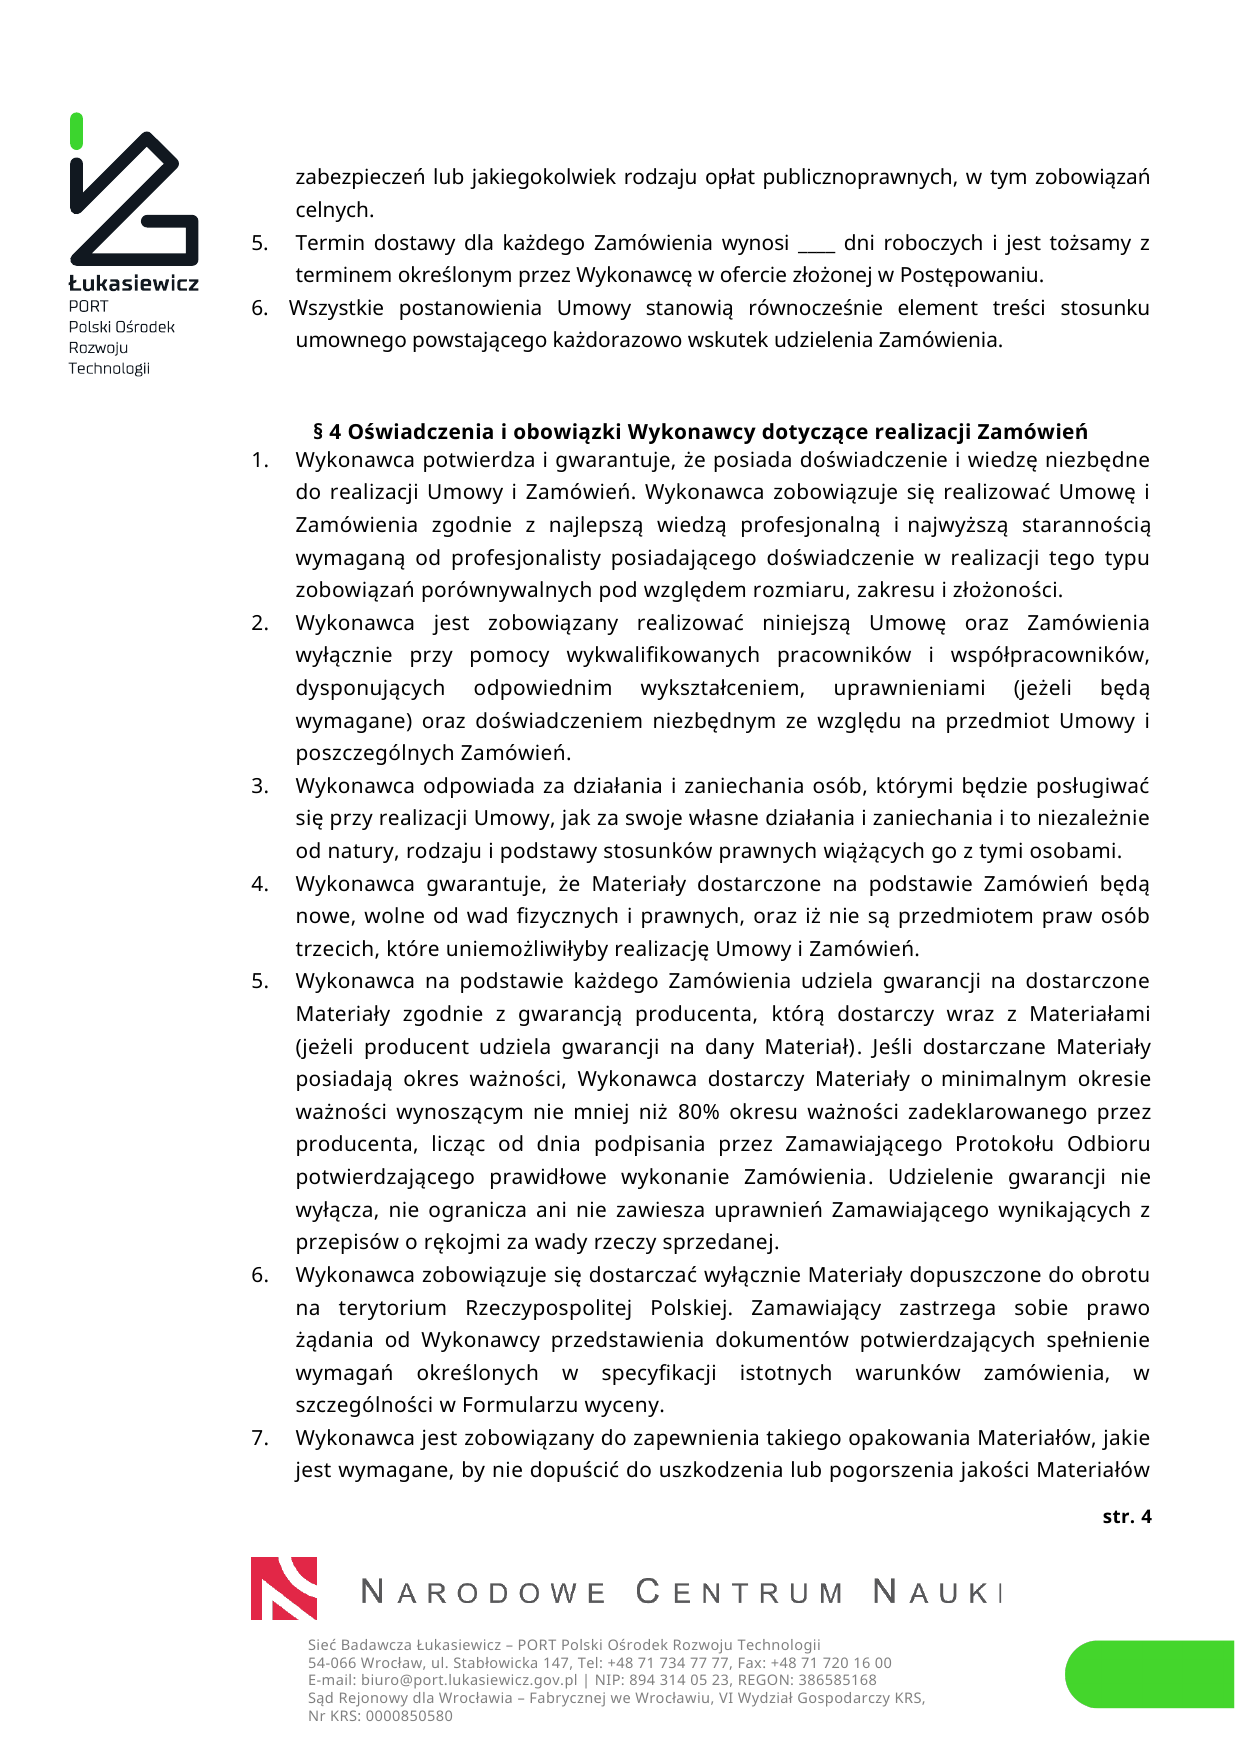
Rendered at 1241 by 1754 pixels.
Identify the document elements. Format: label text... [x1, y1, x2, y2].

list Wykonawca gwarantuje, że Materiały dostarczone na podstawie Zamówień będą nowe, wolne od wad fizycznych i prawnych, oraz iż nie są przedmiotem praw osób trzecich, które uniemożliwiłyby realizację Umowy i Zamówień. [251, 869, 1152, 962]
list Wszystkie postanowienia Umowy stanowią równocześnie element treści stosunku umownego powstającego każdorazowo wskutek udzielenia Zamówienia. [251, 293, 1152, 354]
picture [1061, 1636, 1241, 1754]
list Wykonawca zobowiązuje się dostarczać wyłącznie Materiały dopuszczone do obrotu na terytorium Rzeczypospolitej Polskiej. Zamawiający zastrzega sobie prawo żądania od Wykonawcy przedstawienia dokumentów potwierdzających spełnienie wymagań określonych w specyfikacji istotnych warunków zamówienia, w szczególności w Formularzu wyceny. [251, 1260, 1152, 1419]
list Termin dostawy dla każdego Zamówienia wynosi ____ dni roboczych i jest tożsamy z terminem określonym przez Wykonawcę w ofercie złożonej w Postępowaniu. [251, 228, 1152, 289]
list Wykonawca odpowiada za działania i zaniechania osób, którymi będzie posługiwać się przy realizacji Umowy, jak za swoje własne działania i zaniechania i to niezależnie od natury, rodzaju i podstawy stosunków prawnych wiążących go z tymi osobami. [251, 771, 1152, 864]
subtitle § 4 Oświadczenia i obowiązki Wykonawcy dotyczące realizacji Zamówień [251, 416, 1152, 445]
picture [251, 1557, 1002, 1620]
list Wykonawca jest zobowiązany realizować niniejszą Umowę oraz Zamówienia wyłącznie przy pomocy wykwalifikowanych pracowników i współpracowników, dysponujących odpowiednim wykształceniem, uprawnieniami (jeżeli będą wymagane) oraz doświadczeniem niezbędnym ze względu na przedmiot Umowy i poszczególnych Zamówień. [251, 608, 1152, 767]
list Wykonawca na podstawie każdego Zamówienia udziela gwarancji na dostarczone Materiały zgodnie z gwarancją producenta, którą dostarczy wraz z Materiałami (jeżeli producent udziela gwarancji na dany Materiał). Jeśli dostarczane Materiały posiadają okres ważności, Wykonawca dostarczy Materiały o minimalnym okresie ważności wynoszącym nie mniej niż 80% okresu ważności zadeklarowanego przez producenta, licząc od dnia podpisania przez Zamawiającego Protokołu Odbioru potwierdzającego prawidłowe wykonanie Zamówienia. Udzielenie gwarancji nie wyłącza, nie ogranicza ani nie zawiesza uprawnień Zamawiającego wynikających z przepisów o rękojmi za wady rzeczy sprzedanej. [251, 967, 1152, 1256]
list Wykonawca potwierdza i gwarantuje, że posiada doświadczenie i wiedzę niezbędne do realizacji Umowy i Zamówień. Wykonawca zobowiązuje się realizować Umowę i Zamówienia zgodnie z najlepszą wiedzą profesjonalną i najwyższą starannością wymaganą od profesjonalisty posiadającego doświadczenie w realizacji tego typu zobowiązań porównywalnych pod względem rozmiaru, zakresu i złożoności. [251, 445, 1152, 604]
